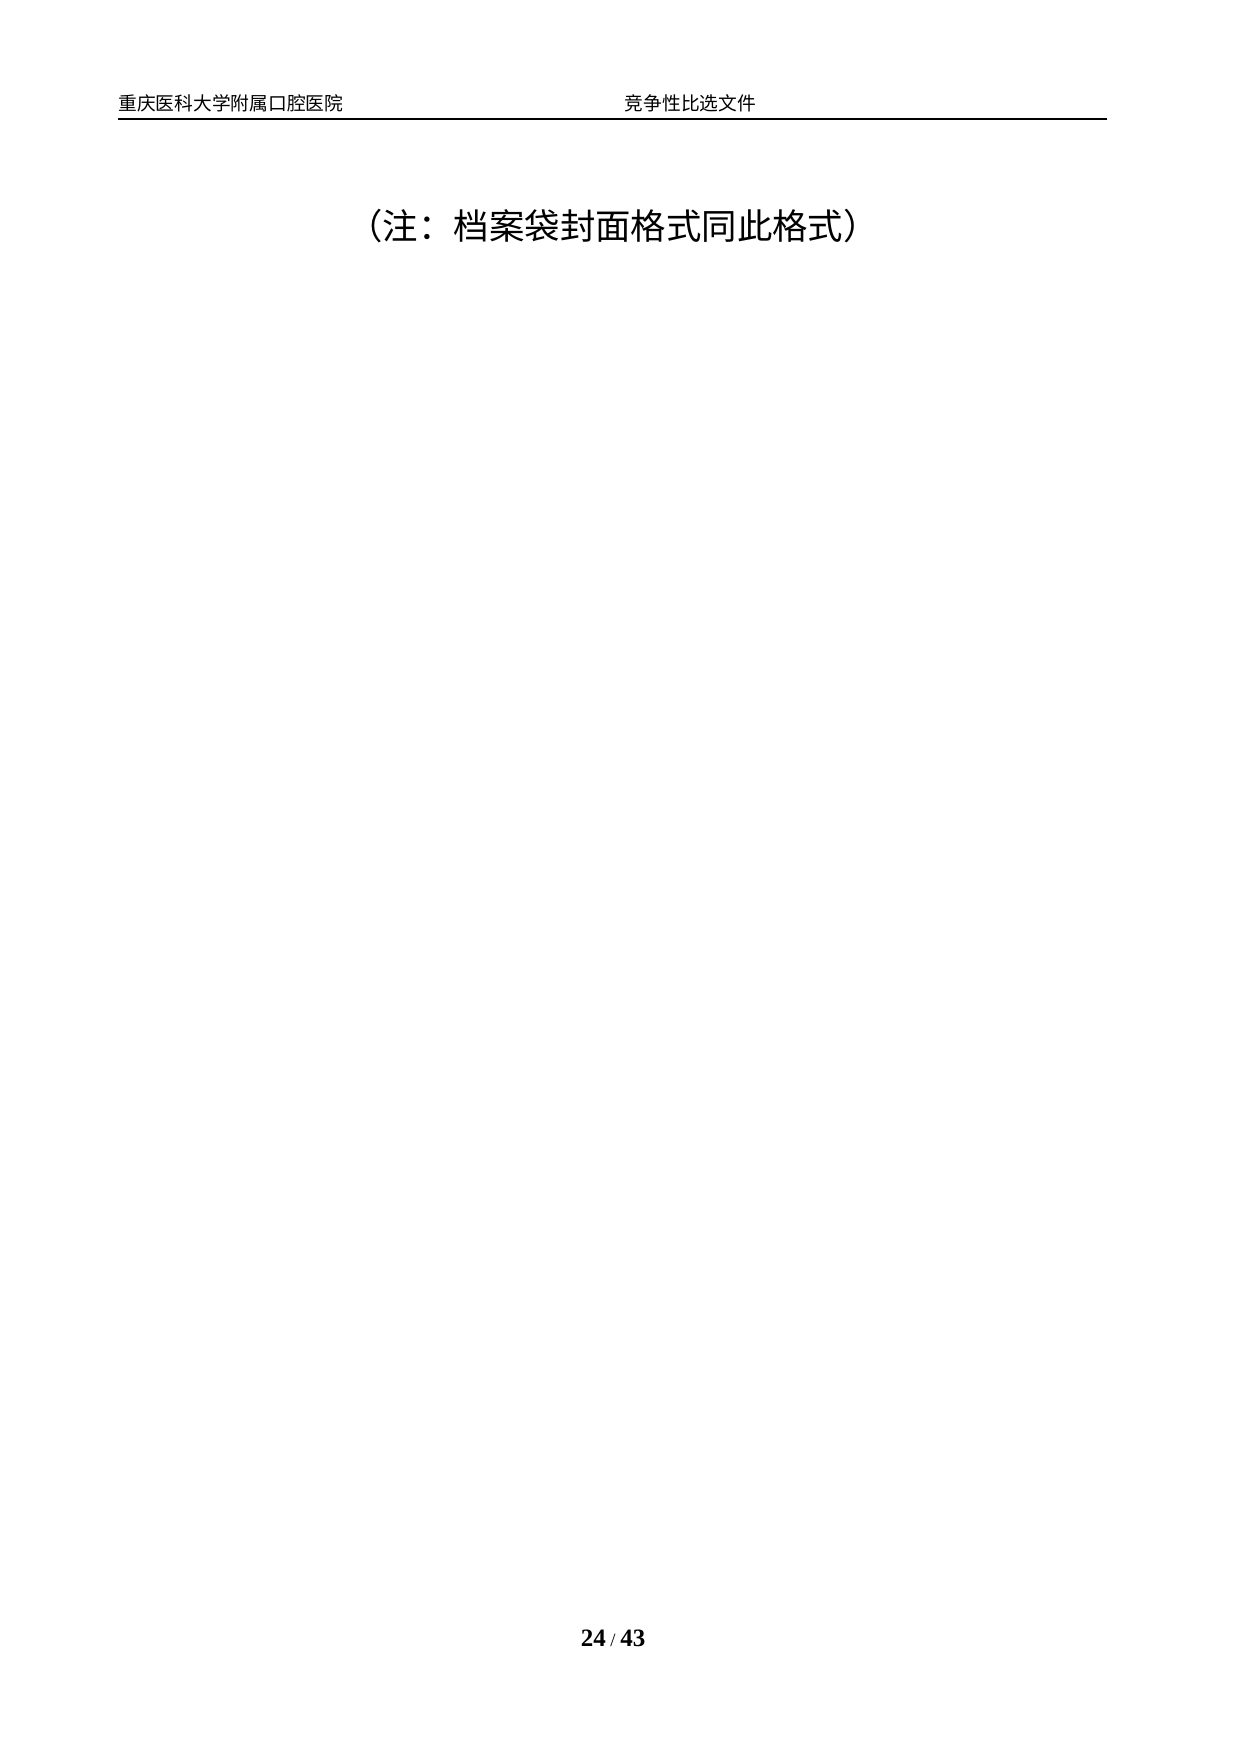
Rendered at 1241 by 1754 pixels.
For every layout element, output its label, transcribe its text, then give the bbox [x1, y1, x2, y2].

text （注：档案袋封面格式同此格式） [118, 198, 1107, 249]
